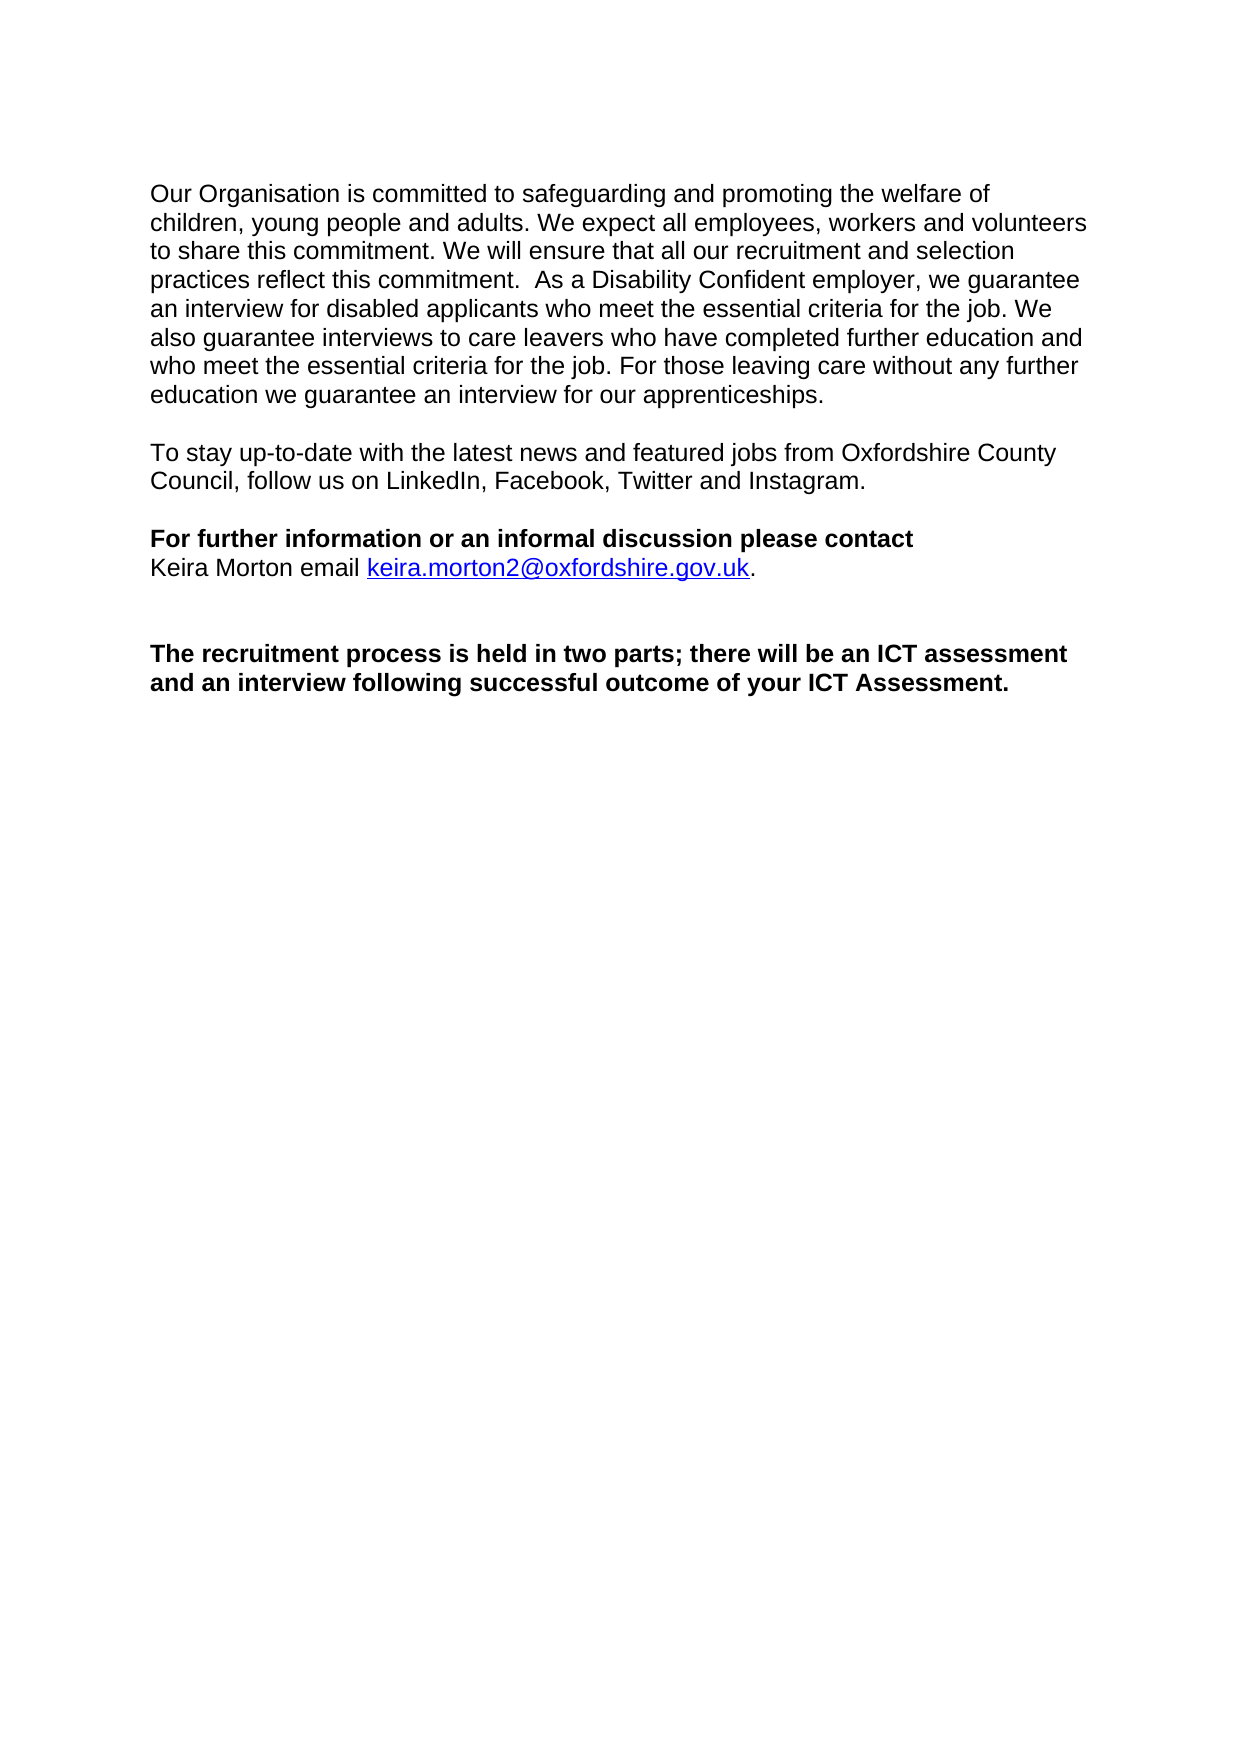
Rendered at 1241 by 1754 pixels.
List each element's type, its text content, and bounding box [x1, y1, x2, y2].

text Keira Morton email keira.morton2@oxfordshire.gov.uk. [150, 552, 1090, 581]
text To stay up-to-date with the latest news and featured jobs from Oxfordshire County Council, follow us on LinkedIn, Facebook, Twitter and Instagram. [150, 437, 1090, 495]
text Our Organisation is committed to safeguarding and promoting the welfare of children, young people and adults. We expect all employees, workers and volunteers to share this commitment. We will ensure that all our recruitment and selection practices reflect this commitment. As a Disability Confident employer, we guarantee an interview for disabled applicants who meet the essential criteria for the job. We also guarantee interviews to care leavers who have completed further education and who meet the essential criteria for the job. For those leaving care without any further education we guarantee an interview for our apprenticeships. [150, 179, 1090, 409]
text For further information or an informal discussion please contact [150, 524, 1090, 552]
text The recruitment process is held in two parts; there will be an ICT assessment and an interview following successful outcome of your ICT Assessment. [150, 639, 1090, 696]
